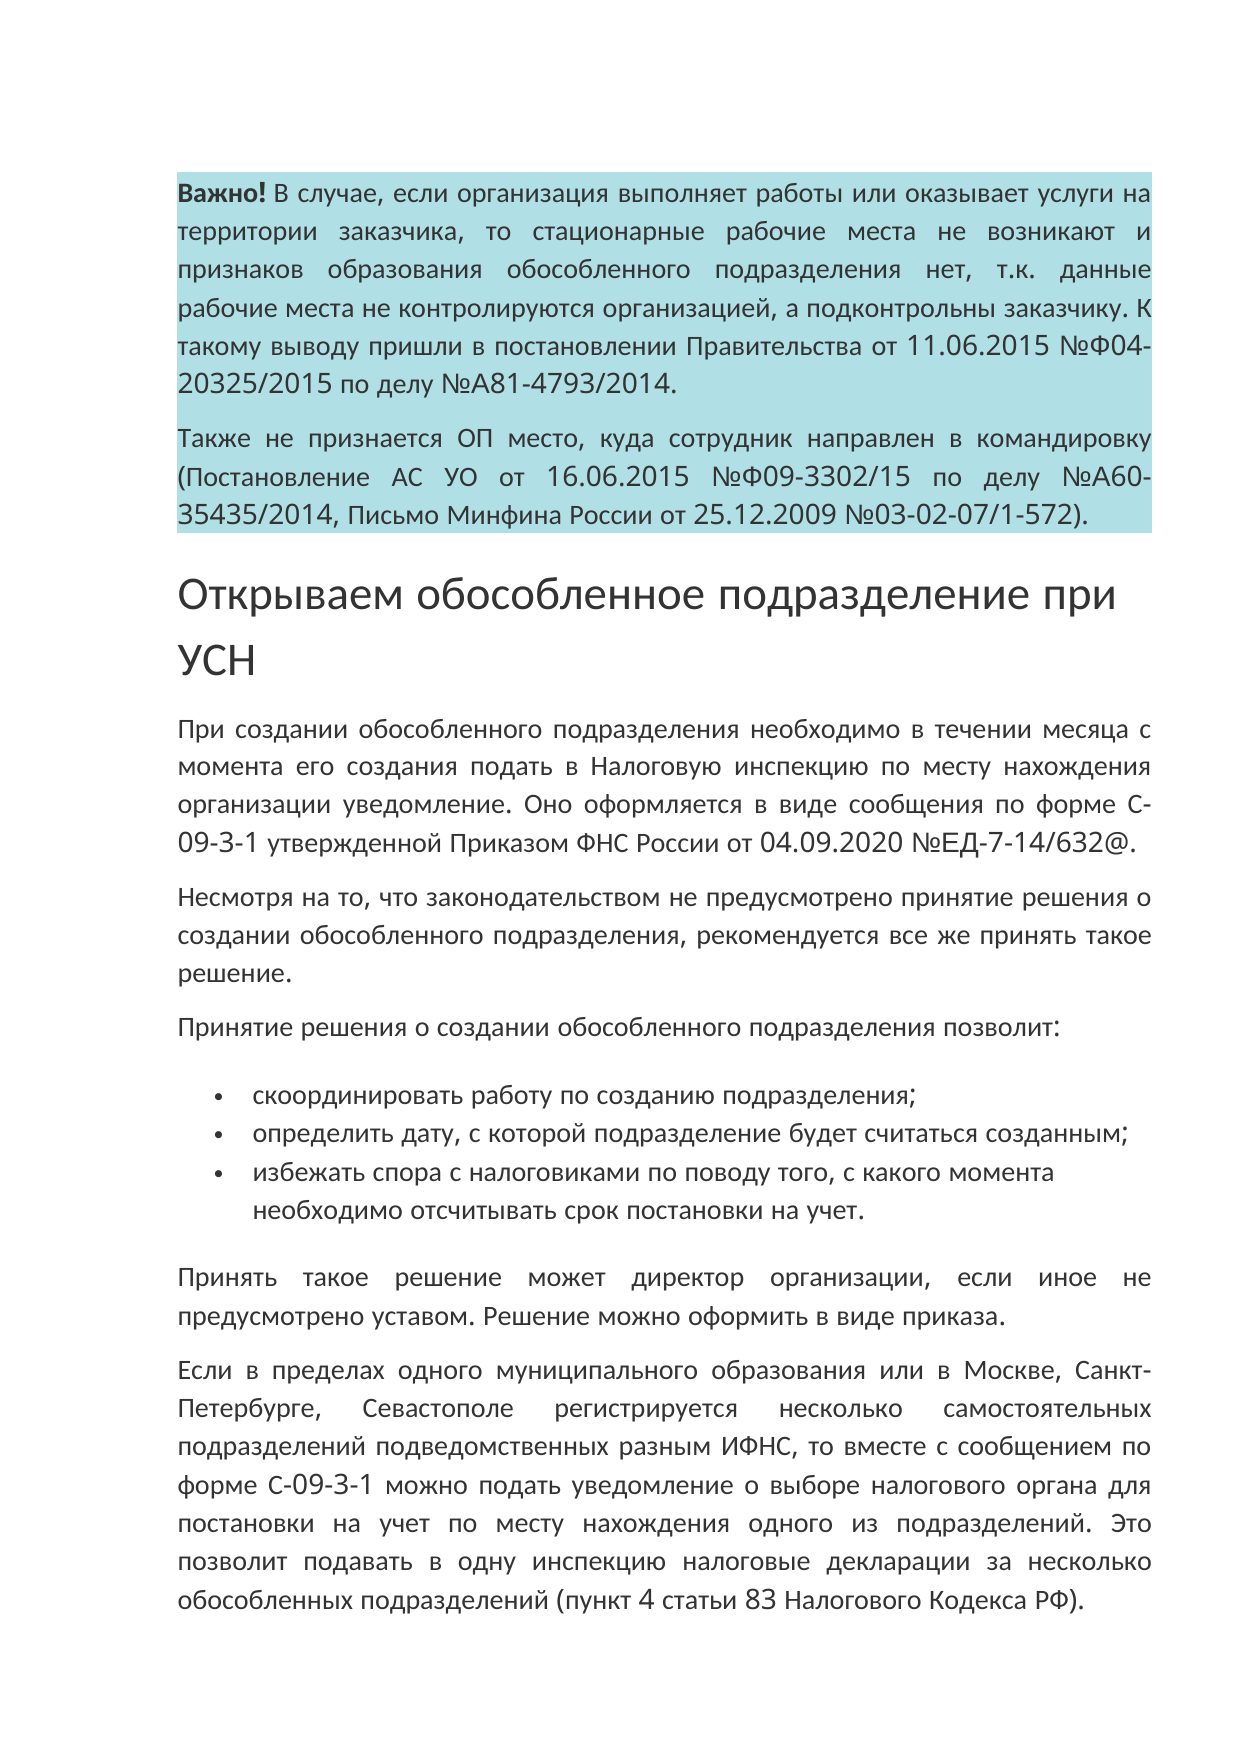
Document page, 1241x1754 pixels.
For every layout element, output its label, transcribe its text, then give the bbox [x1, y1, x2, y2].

list избежать спора с налоговиками по поводу того, с какого момента необходимо отсчитывать срок постановки на учет. [215, 1151, 1152, 1227]
text При создании обособленного подразделения необходимо в течении месяца с момента его создания подать в Налоговую инспекцию по месту нахождения организации уведомление. Оно оформляется в виде сообщения по форме С-09-3-1 утвержденной Приказом ФНС России от 04.09.2020 №ЕД-7-14/632@. [177, 711, 1152, 860]
list определить дату, с которой подразделение будет считаться созданным; [215, 1112, 1152, 1151]
text Принять такое решение может директор организации, если иное не предусмотрено уставом. Решение можно оформить в виде приказа. [177, 1257, 1152, 1333]
text Принятие решения о создании обособленного подразделения позволит: [177, 1007, 1152, 1045]
list скоординировать работу по созданию подразделения; [215, 1074, 1152, 1112]
text Также не признается ОП место, куда сотрудник направлен в командировку (Постановление АС УО от 16.06.2015 №Ф09-3302/15 по делу №А60-35435/2014, Письмо Минфина России от 25.12.2009 №03-02-07/1-572). [177, 418, 1152, 533]
subtitle Открываем обособленное подразделение при УСН [177, 564, 1152, 687]
text Важно! В случае, если организация выполняет работы или оказывает услуги на территории заказчика, то стационарные рабочие места не возникают и признаков образования обособленного подразделения нет, т.к. данные рабочие места не контролируются организацией, а подконтрольны заказчику. К такому выводу пришли в постановлении Правительства от 11.06.2015 №Ф04-20325/2015 по делу №А81-4793/2014. [177, 172, 1152, 402]
text Несмотря на то, что законодательством не предусмотрено принятие решения о создании обособленного подразделения, рекомендуется все же принять такое решение. [177, 876, 1152, 991]
text Если в пределах одного муниципального образования или в Москве, Санкт-Петербурге, Севастополе регистрируется несколько самостоятельных подразделений подведомственных разным ИФНС, то вместе с сообщением по форме С-09-3-1 можно подать уведомление о выборе налогового органа для постановки на учет по месту нахождения одного из подразделений. Это позволит подавать в одну инспекцию налоговые декларации за несколько обособленных подразделений (пункт 4 статьи 83 Налогового Кодекса РФ). [177, 1349, 1152, 1617]
